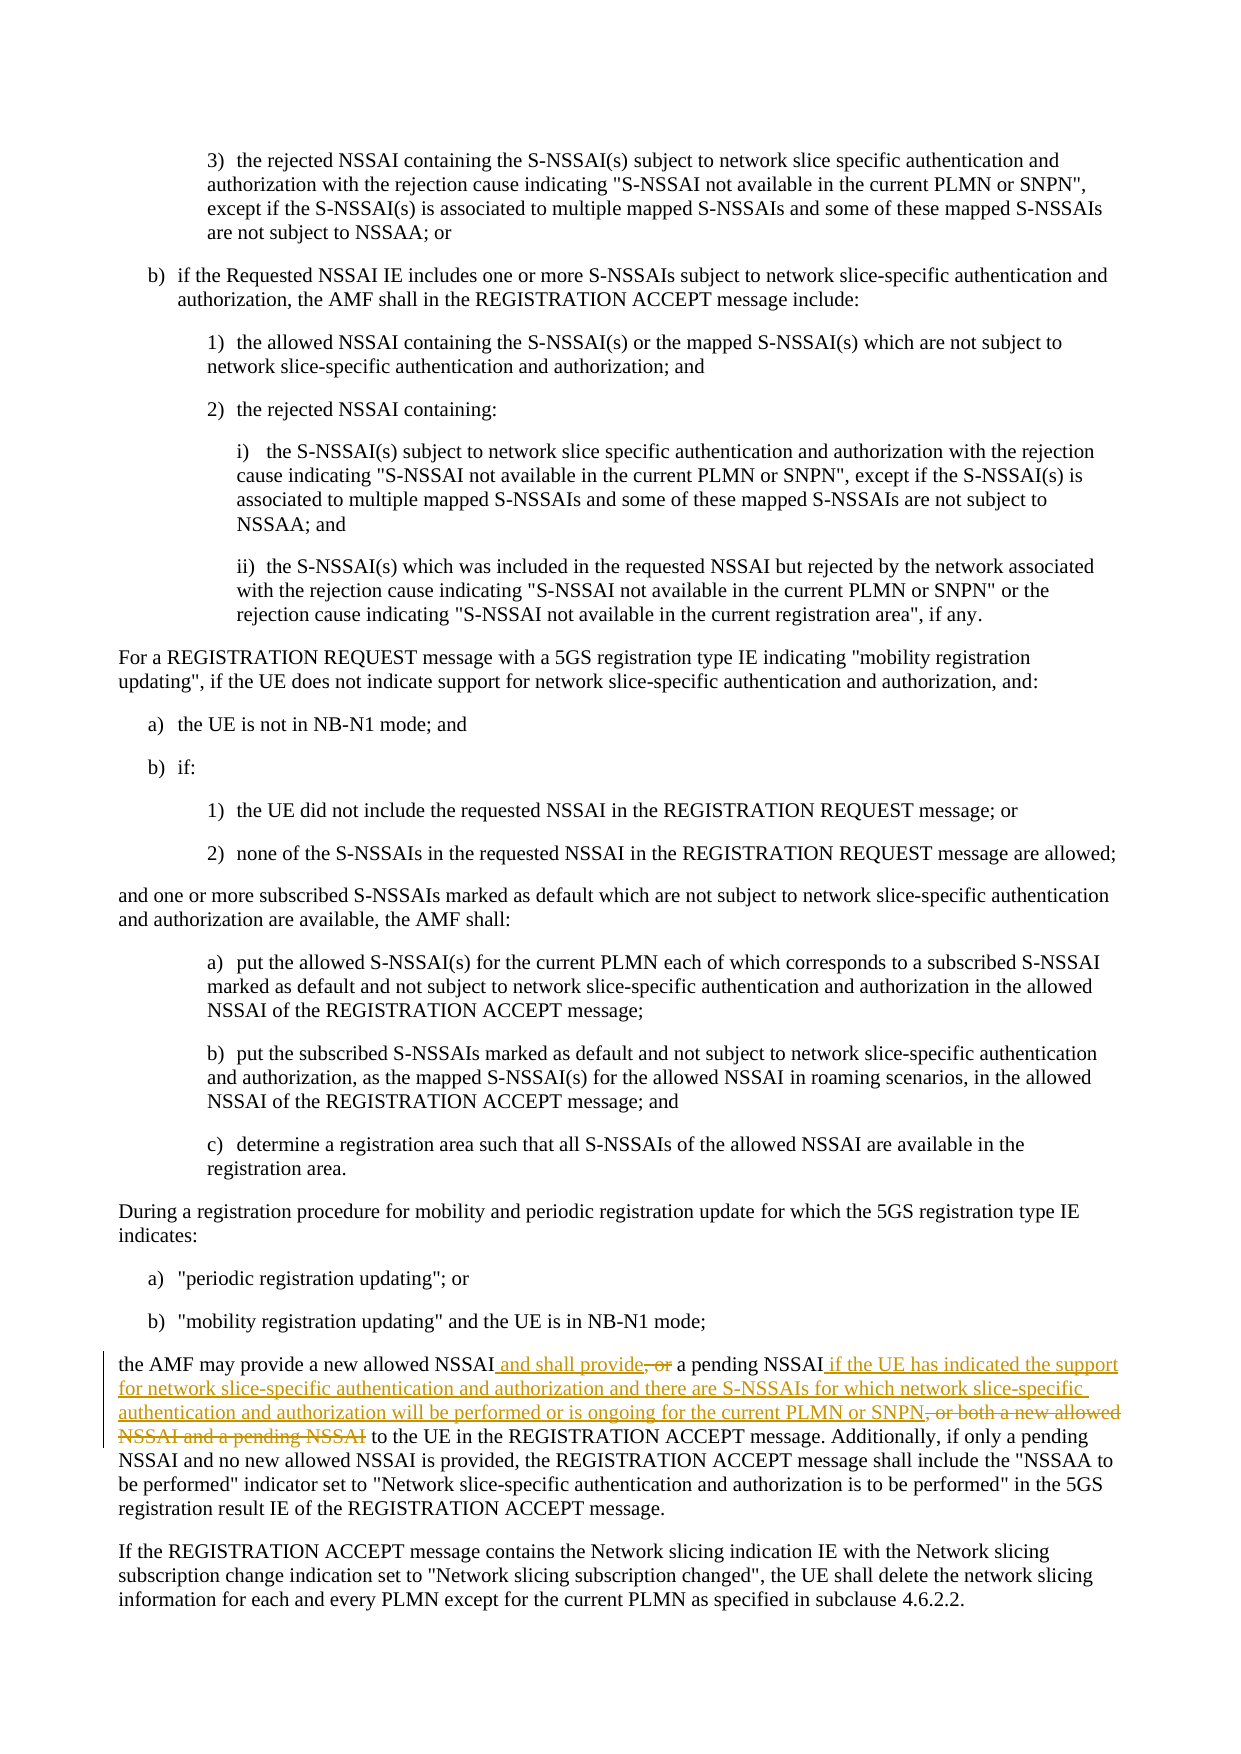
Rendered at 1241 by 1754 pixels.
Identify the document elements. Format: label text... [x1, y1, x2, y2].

text i) the S-NSSAI(s) subject to network slice specific authentication and authorization with the rejection cause indicating "S-NSSAI not available in the current PLMN or SNPN", except if the S-NSSAI(s) is associated to multiple mapped S-NSSAIs and some of these mapped S-NSSAIs are not subject to NSSAA; and [236, 439, 1122, 536]
text the AMF may provide a new allowed NSSAI a pending NSSAI to the UE in the REGISTRATION ACCEPT message. Additionally, if only a pending NSSAI and no new allowed NSSAI is provided, the REGISTRATION ACCEPT message shall include the "NSSAA to be performed" indicator set to "Network slice-specific authentication and authorization is to be performed" in the 5GS registration result IE of the REGISTRATION ACCEPT message. [118, 1351, 1122, 1520]
text 2) none of the S-NSSAIs in the requested NSSAI in the REGISTRATION REQUEST message are allowed; [207, 841, 1122, 864]
text a) the UE is not in NB-N1 mode; and [148, 712, 1122, 736]
text 2) the rejected NSSAI containing: [207, 396, 1122, 421]
text 1) the allowed NSSAI containing the S-NSSAI(s) or the mapped S-NSSAI(s) which are not subject to network slice-specific authentication and authorization; and [207, 329, 1122, 378]
text 3) the rejected NSSAI containing the S-NSSAI(s) subject to network slice specific authentication and authorization with the rejection cause indicating "S-NSSAI not available in the current PLMN or SNPN", except if the S-NSSAI(s) is associated to multiple mapped S-NSSAIs and some of these mapped S-NSSAIs are not subject to NSSAA; or [207, 148, 1122, 244]
text and one or more subscribed S-NSSAIs marked as default which are not subject to network slice-specific authentication and authorization are available, the AMF shall: [118, 883, 1122, 931]
text b) put the subscribed S-NSSAIs marked as default and not subject to network slice-specific authentication and authorization, as the mapped S-NSSAI(s) for the allowed NSSAI in roaming scenarios, in the allowed NSSAI of the REGISTRATION ACCEPT message; and [207, 1041, 1122, 1113]
text During a registration procedure for mobility and periodic registration update for which the 5GS registration type IE indicates: [118, 1199, 1122, 1247]
text ii) the S-NSSAI(s) which was included in the requested NSSAI but rejected by the network associated with the rejection cause indicating "S-NSSAI not available in the current PLMN or SNPN" or the rejection cause indicating "S-NSSAI not available in the current registration area", if any. [236, 554, 1122, 626]
text b) if: [148, 755, 1122, 779]
text a) "periodic registration updating"; or [148, 1266, 1122, 1290]
text c) determine a registration area such that all S-NSSAIs of the allowed NSSAI are available in the registration area. [207, 1132, 1122, 1180]
text b) "mobility registration updating" and the UE is in NB-N1 mode; [148, 1309, 1122, 1333]
text b) if the Requested NSSAI IE includes one or more S-NSSAIs subject to network slice-specific authentication and authorization, the AMF shall in the REGISTRATION ACCEPT message include: [148, 263, 1122, 311]
text For a REGISTRATION REQUEST message with a 5GS registration type IE indicating "mobility registration updating", if the UE does not indicate support for network slice-specific authentication and authorization, and: [118, 645, 1122, 693]
text If the REGISTRATION ACCEPT message contains the Network slicing indication IE with the Network slicing subscription change indication set to "Network slicing subscription changed", the UE shall delete the network slicing information for each and every PLMN except for the current PLMN as specified in subclause 4.6.2.2. [118, 1539, 1122, 1611]
text a) put the allowed S-NSSAI(s) for the current PLMN each of which corresponds to a subscribed S-NSSAI marked as default and not subject to network slice-specific authentication and authorization in the allowed NSSAI of the REGISTRATION ACCEPT message; [207, 950, 1122, 1022]
text 1) the UE did not include the requested NSSAI in the REGISTRATION REQUEST message; or [207, 798, 1122, 822]
